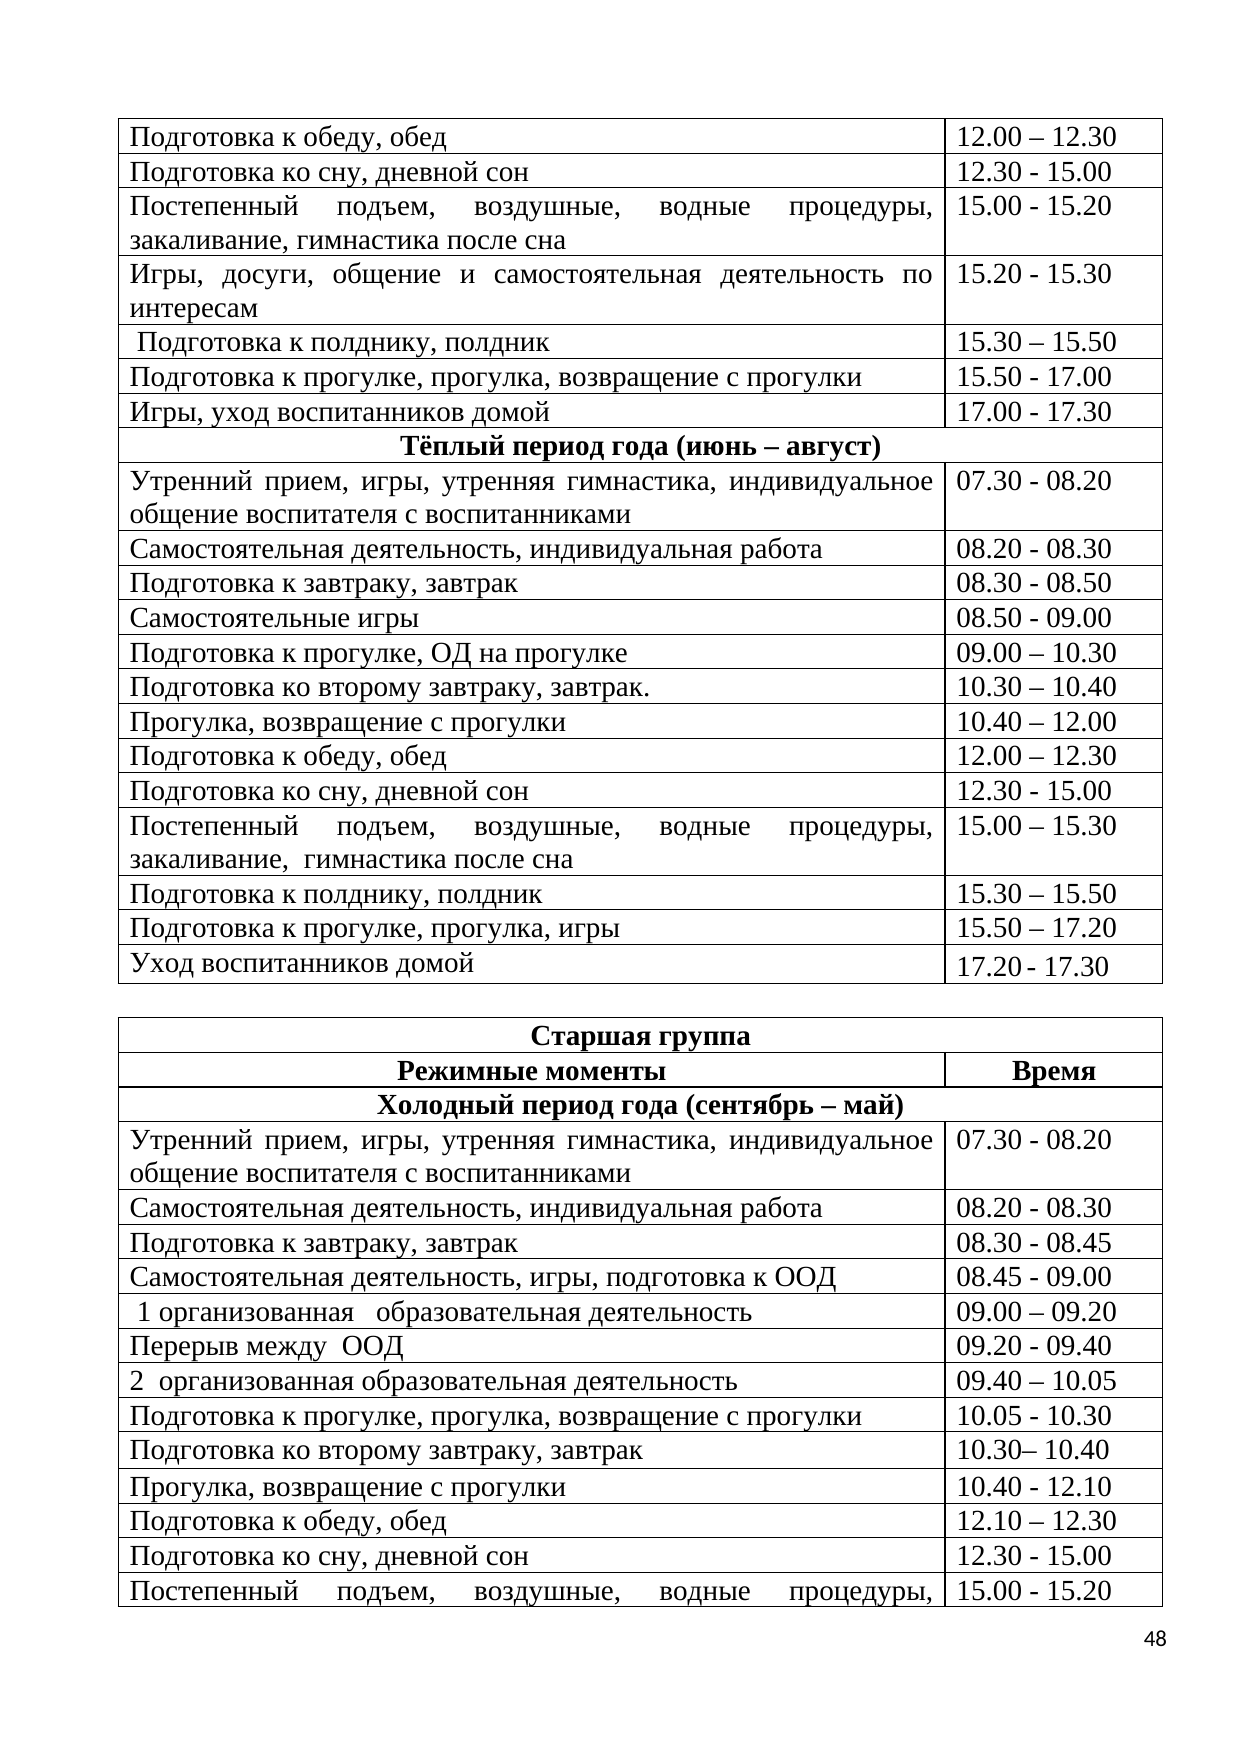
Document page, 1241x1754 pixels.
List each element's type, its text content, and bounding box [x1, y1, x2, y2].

table_cell 08.20 - 08.30 [946, 531, 1162, 564]
table_cell 08.30 - 08.45 [946, 1225, 1162, 1258]
table_cell 12.00 – 12.30 [946, 119, 1162, 153]
table_cell 15.30 – 15.50 [946, 325, 1162, 358]
table_cell Подготовка к завтраку, завтрак [119, 1225, 944, 1258]
table_cell 12.30 - 15.00 [946, 1538, 1162, 1572]
table_cell 07.30 - 08.20 [946, 463, 1162, 530]
table_cell 1 организованная образовательная деятельность [119, 1294, 944, 1327]
table_cell Подготовка к полднику, полдник [119, 325, 944, 358]
table_cell Уход воспитанников домой [119, 945, 944, 983]
table_cell Игры, досуги, общение и самостоятельная деятельность по интересам [119, 256, 944, 323]
table_cell Подготовка ко сну, дневной сон [119, 773, 944, 807]
table_cell 12.00 – 12.30 [946, 739, 1162, 772]
table_cell Подготовка к обеду, обед [119, 739, 944, 772]
table_cell Самостоятельная деятельность, индивидуальная работа [119, 531, 944, 564]
table_cell 08.45 - 09.00 [946, 1259, 1162, 1293]
table_cell 15.00 – 15.30 [946, 808, 1162, 875]
table_cell Игры, уход воспитанников домой [119, 394, 944, 427]
table_cell 09.20 - 09.40 [946, 1329, 1162, 1362]
table_cell Перерыв между ООД [119, 1329, 944, 1362]
table_cell 09.40 – 10.05 [946, 1363, 1162, 1397]
table_cell 17.00 - 17.30 [946, 394, 1162, 427]
table_cell Режимные моменты [119, 1053, 944, 1086]
table_cell Холодный период года (сентябрь – май) [119, 1088, 1162, 1121]
table_cell 09.00 – 10.30 [946, 635, 1162, 668]
table_cell Самостоятельные игры [119, 600, 944, 634]
table_cell Постепенный подъем, воздушные, водные процедуры, закаливание, гимнастика после сна [119, 808, 944, 875]
table_cell Подготовка ко второму завтраку, завтрак [119, 1432, 944, 1468]
table_cell Постепенный подъем, воздушные, водные процедуры, закаливание, гимнастика после сна [119, 188, 944, 255]
table_cell - 17.30 [946, 945, 1162, 983]
table_cell 10.40 - 12.10 [946, 1469, 1162, 1502]
table_cell Тёплый период года (июнь – август) [119, 428, 1162, 462]
table_cell Время [946, 1053, 1162, 1086]
table_cell 08.30 - 08.50 [946, 566, 1162, 599]
table_cell 2 организованная образовательная деятельность [119, 1363, 944, 1397]
table_cell Подготовка ко сну, дневной сон [119, 154, 944, 187]
table_cell Подготовка к обеду, обед [119, 119, 944, 153]
table_cell 09.00 – 09.20 [946, 1294, 1162, 1327]
table_cell 15.50 – 17.20 [946, 910, 1162, 944]
table_cell Подготовка к обеду, обед [119, 1504, 944, 1537]
table_cell 12.10 – 12.30 [946, 1504, 1162, 1537]
table_cell 10.40 – 12.00 [946, 704, 1162, 737]
table_cell Подготовка к прогулке, прогулка, игры [119, 910, 944, 944]
table_cell Подготовка ко сну, дневной сон [119, 1538, 944, 1572]
table_cell 15.00 - 15.20 [946, 1573, 1162, 1606]
table_cell Самостоятельная деятельность, индивидуальная работа [119, 1190, 944, 1224]
table_cell Подготовка к полднику, полдник [119, 876, 944, 909]
table_cell Утренний прием, игры, утренняя гимнастика, индивидуальное общение воспитателя с воспитанниками [119, 463, 944, 530]
table_cell 12.30 - 15.00 [946, 773, 1162, 807]
table_cell 15.20 - 15.30 [946, 256, 1162, 323]
table_cell 08.20 - 08.30 [946, 1190, 1162, 1224]
table_cell 08.50 - 09.00 [946, 600, 1162, 634]
table_cell Подготовка к прогулке, прогулка, возвращение с прогулки [119, 1398, 944, 1431]
table_cell 10.05 - 10.30 [946, 1398, 1162, 1431]
table_cell Утренний прием, игры, утренняя гимнастика, индивидуальное общение воспитателя с воспитанниками [119, 1122, 944, 1189]
table_cell 07.30 - 08.20 [946, 1122, 1162, 1189]
table_cell 12.30 - 15.00 [946, 154, 1162, 187]
table_cell Подготовка к прогулке, прогулка, возвращение с прогулки [119, 359, 944, 393]
table_cell Подготовка к завтраку, завтрак [119, 566, 944, 599]
table_cell 15.30 – 15.50 [946, 876, 1162, 909]
table_cell Подготовка к прогулке, ОД на прогулке [119, 635, 944, 668]
table_cell 15.00 - 15.20 [946, 188, 1162, 255]
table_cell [119, 1573, 944, 1606]
table_cell Самостоятельная деятельность, игры, подготовка к ООД [119, 1259, 944, 1293]
table_cell 10.30– 10.40 [946, 1432, 1162, 1468]
table_cell Прогулка, возвращение с прогулки [119, 704, 944, 737]
table_cell Подготовка ко второму завтраку, завтрак. [119, 669, 944, 703]
table_cell Прогулка, возвращение с прогулки [119, 1469, 944, 1502]
table_header Старшая группа [119, 1018, 1162, 1052]
table_cell 10.30 – 10.40 [946, 669, 1162, 703]
table_cell 15.50 - 17.00 [946, 359, 1162, 393]
